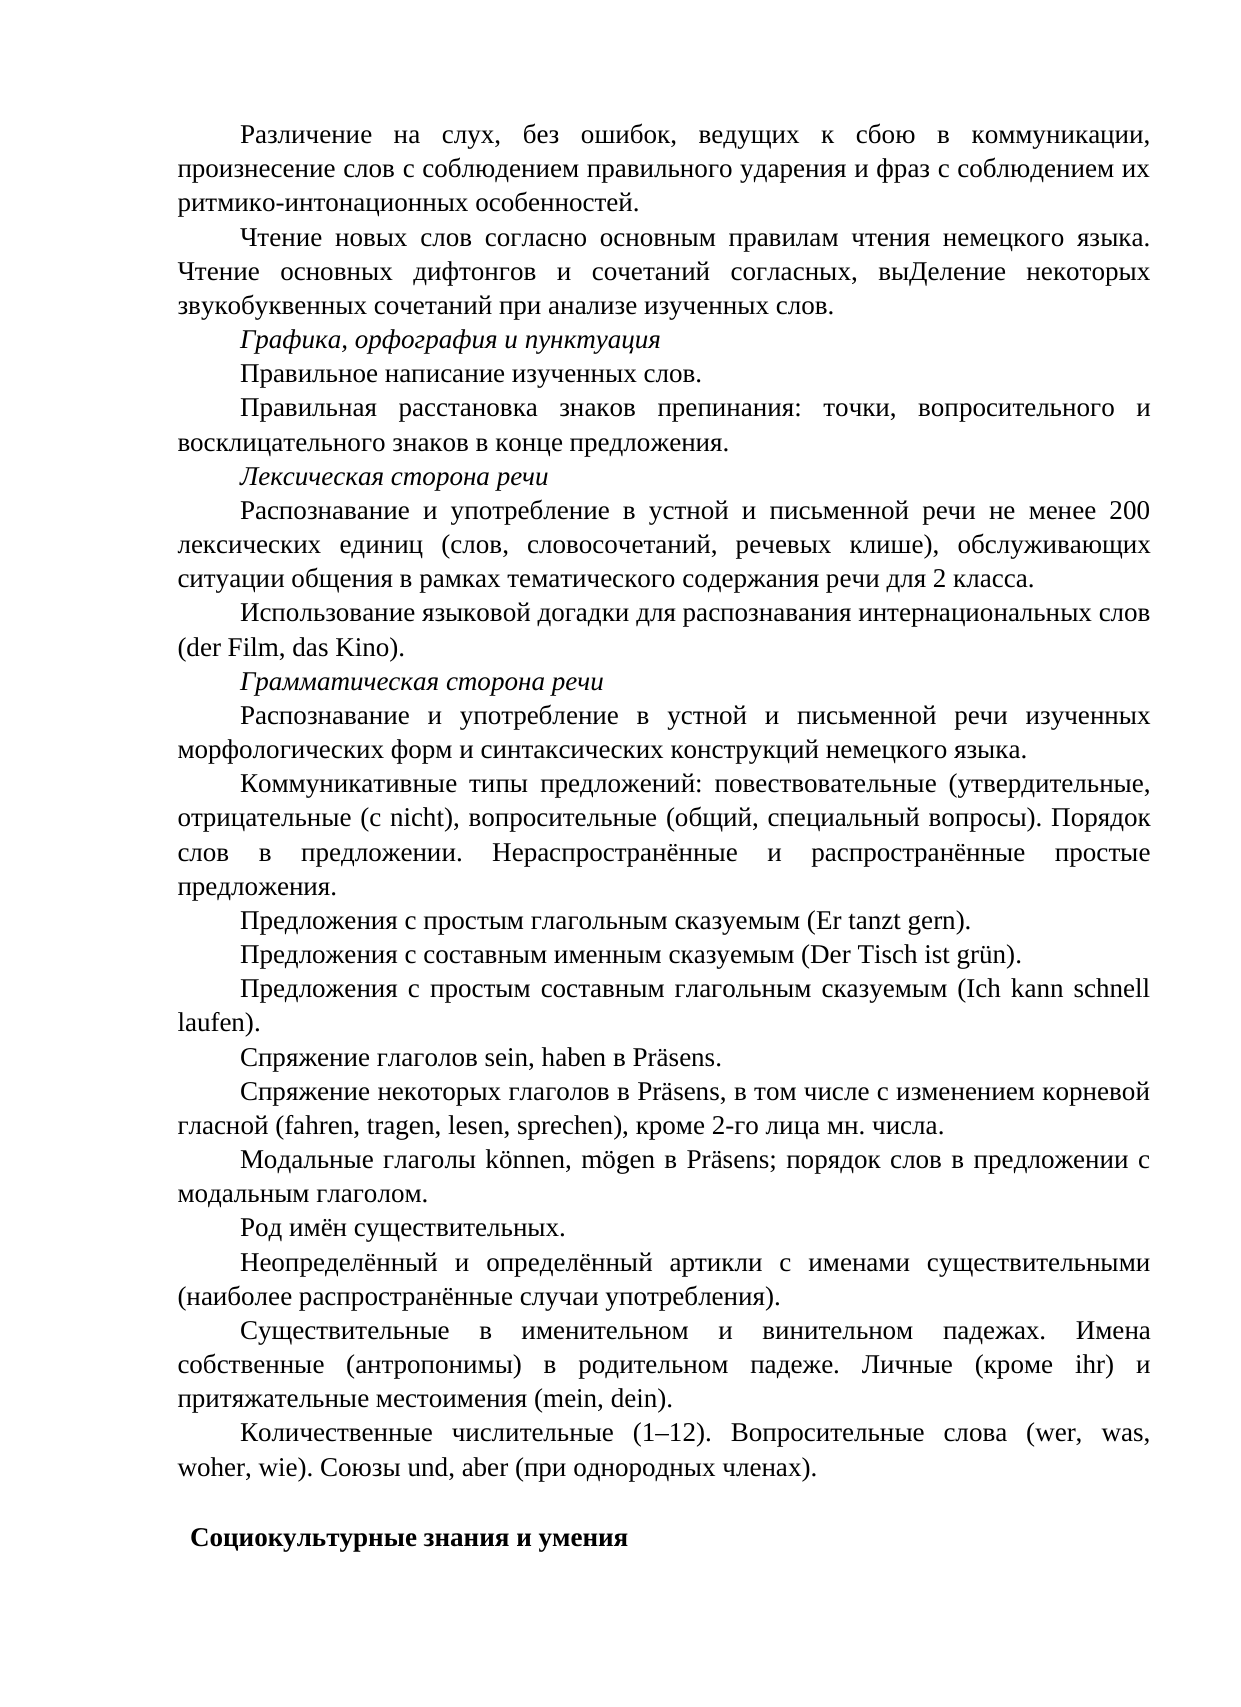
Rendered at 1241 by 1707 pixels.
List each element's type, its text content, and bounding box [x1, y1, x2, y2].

text Количественные числительные (1–12). Вопросительные слова (wer, was, woher, wie). Cоюзы und, aber (при однородных членах). [177, 1416, 1152, 1482]
text Модальные глаголы können, mögen в Präsens; порядок слов в предложении с модальным глаголом. [177, 1143, 1152, 1208]
text Род имён существительных. [177, 1211, 1152, 1243]
text Использование языковой догадки для распознавания интернациональных слов (der Film, das Kino). [177, 596, 1152, 662]
text Графика, орфография и пунктуация [177, 323, 1152, 354]
text Распознавание и употребление в устной и письменной речи не менее 200 лексических единиц (слов, словосочетаний, речевых клише), обслуживающих ситуации общения в рамках тематического содержания речи для 2 класса. [177, 494, 1152, 593]
text Распознавание и употребление в устной и письменной речи изученных морфологических форм и синтаксических конструкций немецкого языка. [177, 699, 1152, 764]
text Предложения с составным именным сказуемым (Der Tisch ist grün). [177, 938, 1152, 969]
text Спряжение некоторых глаголов в Präsens, в том числе с изменением корневой гласной (fahren, tragen, lesen, sprechen), кроме 2-го лица мн. числа. [177, 1075, 1152, 1140]
text Спряжение глаголов sein, haben в Präsens. [177, 1041, 1152, 1072]
text Неопределённый и определённый артикли с именами существительными (наиболее распространённые случаи употребления). [177, 1246, 1152, 1311]
text Предложения с простым составным глагольным сказуемым (Ich kann schnell laufen). [177, 972, 1152, 1038]
text Социокультурные знания и умения [190, 1521, 1152, 1552]
text Существительные в именительном и винительном падежах. Имена собственные (антропонимы) в родительном падеже. Личные (кроме ihr) и притяжательные местоимения (mein, dein). [177, 1314, 1152, 1413]
text Коммуникативные типы предложений: повествовательные (утвердительные, отрицательные (с nicht), вопросительные (общий, специальный вопросы). Порядок слов в предложении. Нераспространённые и распространённые простые предложения. [177, 767, 1152, 901]
text Лексическая сторона речи [177, 460, 1152, 491]
text Правильная расстановка знаков препинания: точки, вопросительного и восклицательного знаков в конце предложения. [177, 391, 1152, 457]
text Чтение новых слов согласно основным правилам чтения немецкого языка. Чтение основных дифтонгов и сочетаний согласных, выДеление некоторых звукобуквенных сочетаний при анализе изученных слов. [177, 221, 1152, 320]
text Предложения с простым глагольным сказуемым (Er tanzt gern). [177, 904, 1152, 935]
text Различение на слух, без ошибок, ведущих к сбою в коммуникации, произнесение слов с соблюдением правильного ударения и фраз с соблюдением их ритмико-интонационных особенностей. [177, 118, 1152, 218]
text Правильное написание изученных слов. [177, 357, 1152, 388]
text Грамматическая сторона речи [177, 665, 1152, 696]
